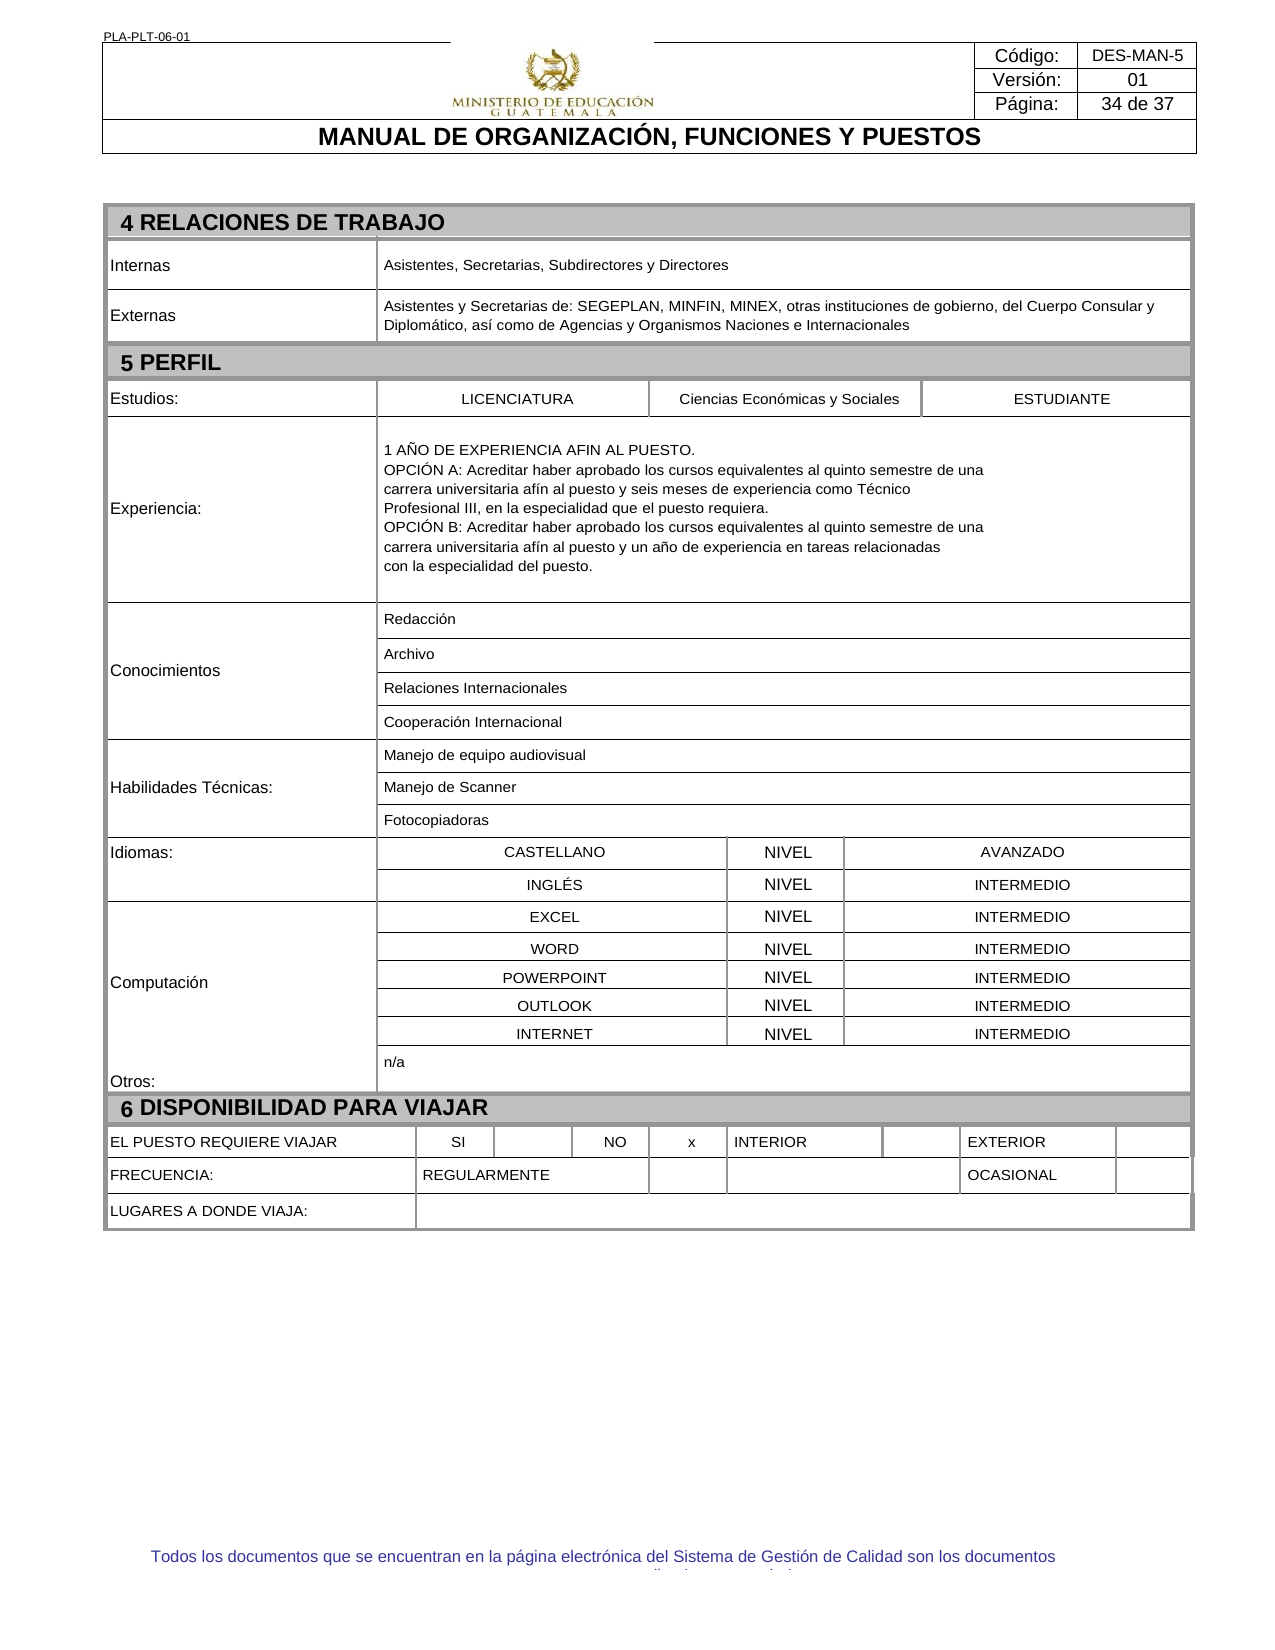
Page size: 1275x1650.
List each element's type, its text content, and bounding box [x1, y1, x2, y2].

table_cell 34 de 37 [1078, 93, 1196, 118]
table_cell [884, 1127, 959, 1157]
table_cell NIVEL [728, 989, 843, 1016]
table_cell 6 DISPONIBILIDAD PARA VIAJAR [108, 1096, 1190, 1122]
table_cell INTERNET [378, 1017, 726, 1044]
table_cell Manejo de equipo audiovisual [378, 740, 1190, 772]
table_header [103, 43, 450, 118]
table_cell [1117, 1157, 1191, 1193]
table_cell Página: [975, 93, 1077, 118]
table_cell Asistentes, Secretarias, Subdirectores y Directores [378, 241, 1190, 289]
table_cell CASTELLANO [378, 838, 726, 869]
table_cell AVANZADO [845, 838, 1190, 869]
table_cell [650, 1158, 726, 1193]
table_cell INTERMEDIO [845, 933, 1190, 960]
table_header 4 RELACIONES DE TRABAJO [108, 207, 1190, 236]
table_cell WORD [378, 933, 726, 960]
table_cell INTERMEDIO [845, 902, 1190, 932]
picture [450, 42, 654, 119]
table_cell LICENCIATURA [378, 381, 648, 416]
table_cell Relaciones Internacionales [378, 673, 1190, 705]
table_cell 01 [1078, 69, 1196, 92]
table_cell Estudios: [108, 381, 376, 416]
table_cell INTERMEDIO [845, 870, 1190, 901]
table_cell INTERMEDIO [845, 989, 1190, 1016]
table_cell OCASIONAL [961, 1158, 1115, 1193]
table_cell Habilidades Técnicas: [108, 740, 376, 836]
table_cell NIVEL [728, 902, 843, 932]
table_cell LUGARES A DONDE VIAJA: [108, 1194, 415, 1228]
table_cell Redacción [378, 603, 1190, 638]
table_cell INTERMEDIO [845, 961, 1190, 988]
table_cell REGULARMENTE [417, 1158, 648, 1193]
table_cell Archivo [378, 639, 1190, 672]
table_cell Experiencia: [108, 417, 376, 601]
table_cell Fotocopiadoras [378, 805, 1190, 836]
table_cell Asistentes y Secretarias de: SEGEPLAN, MINFIN, MINEX, otras instituciones de gobierno, del Cuerpo Consular y Diplomático, así como de Agencias y Organismos Naciones e Internacionales [378, 290, 1190, 341]
table_cell Externas [108, 290, 376, 341]
table_cell NIVEL [728, 838, 843, 869]
table_cell NIVEL [728, 961, 843, 988]
table_header [654, 43, 974, 118]
table_cell INTERIOR [728, 1127, 881, 1157]
table_cell Cooperación Internacional [378, 706, 1190, 739]
table_cell EL PUESTO REQUIERE VIAJAR [108, 1127, 415, 1157]
table_cell OUTLOOK [378, 989, 726, 1016]
table_cell MANUAL DE ORGANIZACIÓN, FUNCIONES Y PUESTOS [103, 120, 1196, 153]
table_cell INGLÉS [378, 870, 726, 901]
table_cell 1 AÑO DE EXPERIENCIA AFIN AL PUESTO. OPCIÓN A: Acreditar haber aprobado los cursos equivalentes al quinto semestre de una carrera universitaria afín al puesto y seis meses de experiencia como Técnico Profesional III, en la especialidad que el puesto requiera. OPCIÓN B: Acreditar haber aprobado los cursos equivalentes al quinto semestre de una carrera universitaria afín al puesto y un año de experiencia en tareas relacionadas con la especialidad del puesto. [378, 417, 1190, 601]
table_cell Idiomas: [108, 838, 376, 901]
table_cell INTERMEDIO [845, 1017, 1190, 1044]
table_cell Computación Otros: [108, 902, 376, 1091]
table_cell POWERPOINT [378, 961, 726, 988]
table_cell EXCEL [378, 902, 726, 932]
table_cell FRECUENCIA: [108, 1158, 415, 1193]
table_header DES-MAN-5 [1078, 43, 1196, 68]
table_cell [728, 1158, 959, 1193]
table_cell n/a [378, 1046, 1190, 1091]
table_cell NIVEL [728, 1017, 843, 1044]
table_cell ESTUDIANTE [923, 381, 1190, 416]
table_cell Internas [108, 241, 376, 289]
table_cell NIVEL [728, 870, 843, 901]
table_cell SI [417, 1127, 493, 1157]
table_cell Ciencias Económicas y Sociales [650, 381, 920, 416]
table_cell Versión: [975, 69, 1077, 92]
table_cell x [650, 1127, 726, 1157]
table_cell [495, 1127, 571, 1157]
table_cell 5 PERFIL [108, 346, 1190, 376]
table_cell [417, 1193, 1190, 1228]
table_cell Manejo de Scanner [378, 773, 1190, 804]
table_cell NO [573, 1127, 648, 1157]
table_cell EXTERIOR [961, 1127, 1115, 1157]
table_cell NIVEL [728, 933, 843, 960]
table_cell [1117, 1127, 1190, 1157]
table_header Código: [975, 43, 1077, 68]
table_cell Conocimientos [108, 603, 376, 739]
